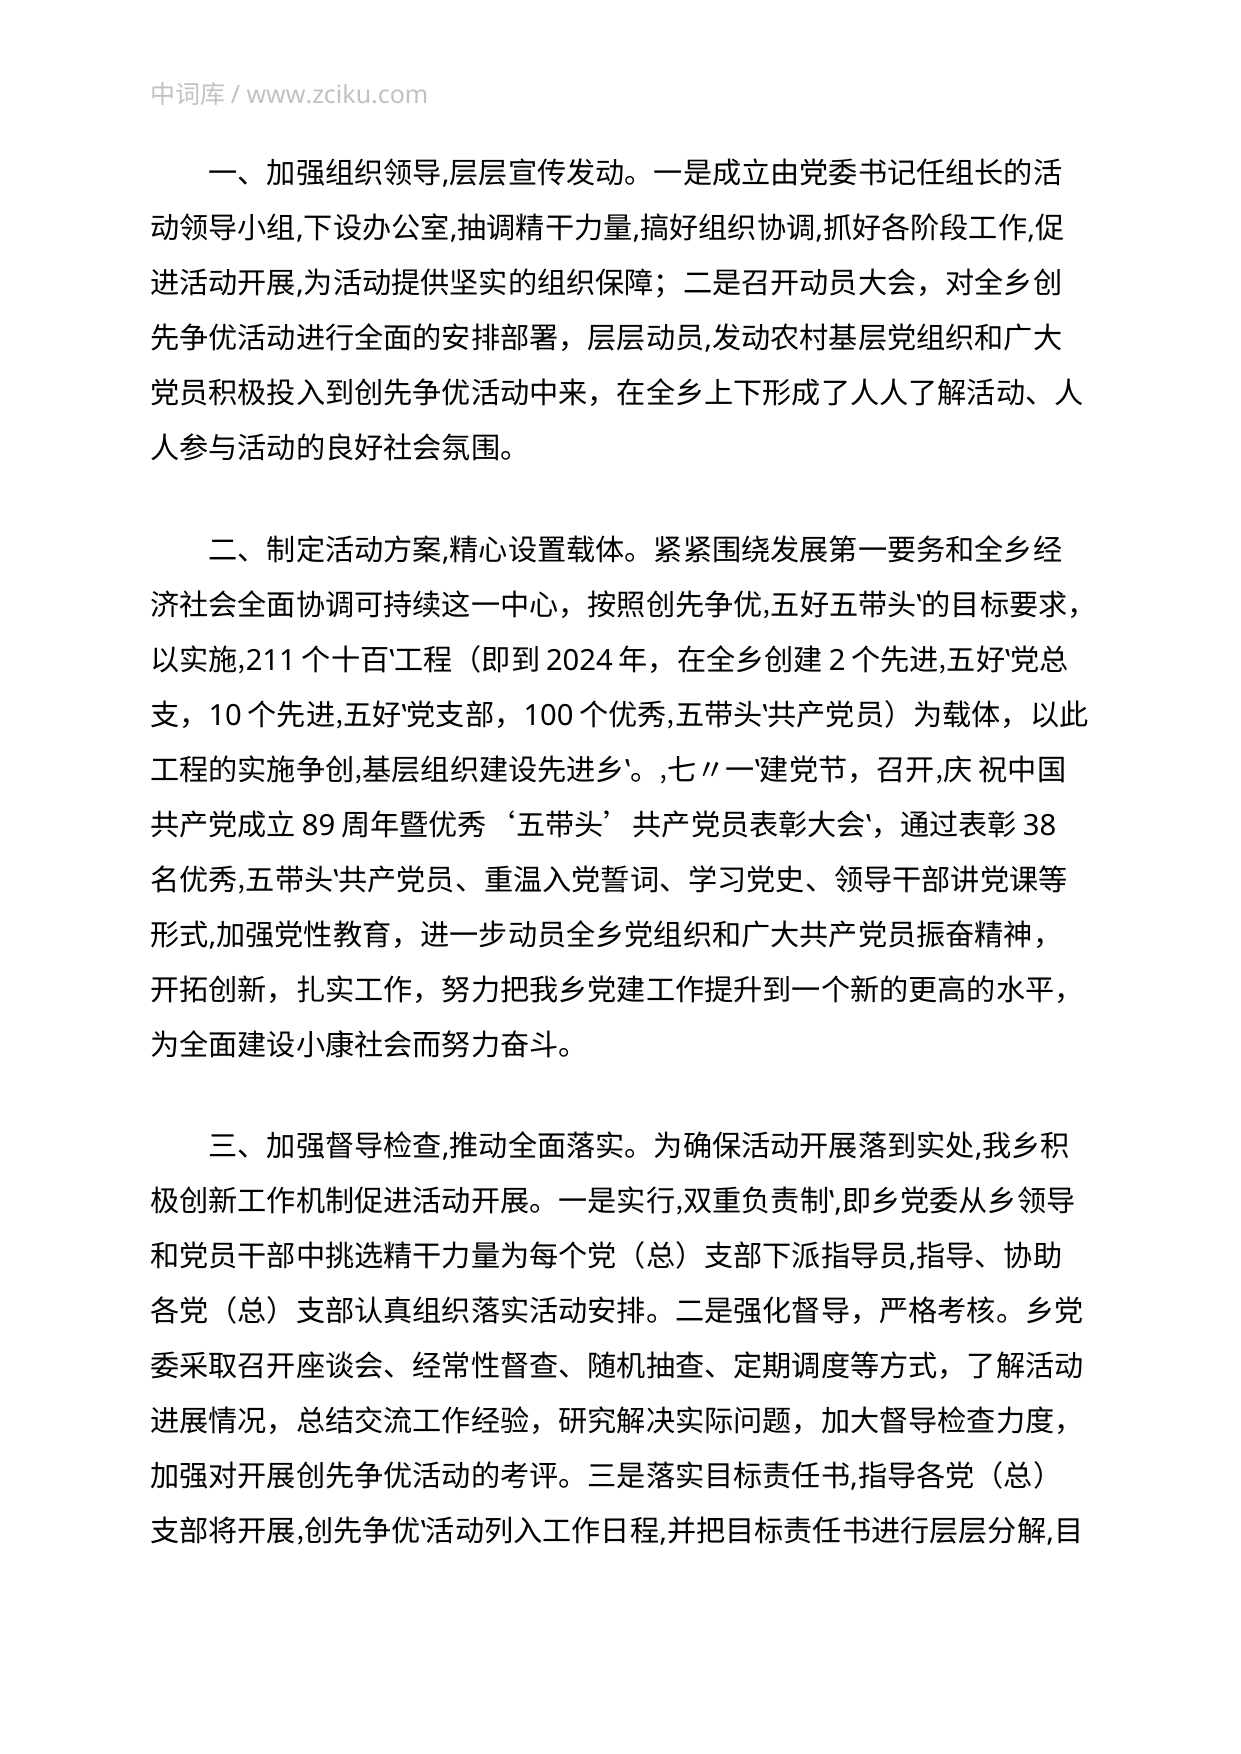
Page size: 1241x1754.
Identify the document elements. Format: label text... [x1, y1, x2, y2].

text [150, 1123, 1090, 1550]
text 一、加强组织领导,层层宣传发动。一是成立由党委书记任组长的活动领导小组,下设办公室,抽调精干力量,搞好组织协调,抓好各阶段工作,促进活动开展,为活动提供坚实的组织保障；二是召开动员大会，对全乡创先争优活动进行全面的安排部署，层层动员,发动农村基层党组织和广大党员积极投入到创先争优活动中来，在全乡上下形成了人人了解活动、人人参与活动的良好社会氛围。 [150, 150, 1090, 467]
text 二、制定活动方案,精心设置载体。紧紧围绕发展第一要务和全乡经济社会全面协调可持续这一中心，按照创先争优‚五好五带头‛的目标要求，以实施‚211个十百‛工程（即到2024年，在全乡创建2个先进‚五好‛党总支，10个先进‚五好‛党支部，100个优秀‚五带头‛共产党员）为载体，以此工程的实施争创‚基层组织建设先进乡‛。‚七〃一‛建党节，召开‚庆 祝中国共产党成立89周年暨优秀‘五带头’共产党员表彰大会‛，通过表彰38名优秀‚五带头‛共产党员、重温入党誓词、学习党史、领导干部讲党课等形式,加强党性教育，进一步动员全乡党组织和广大共产党员振奋精神，开拓创新，扎实工作，努力把我乡党建工作提升到一个新的更高的水平，为全面建设小康社会而努力奋斗。 [150, 527, 1090, 1063]
